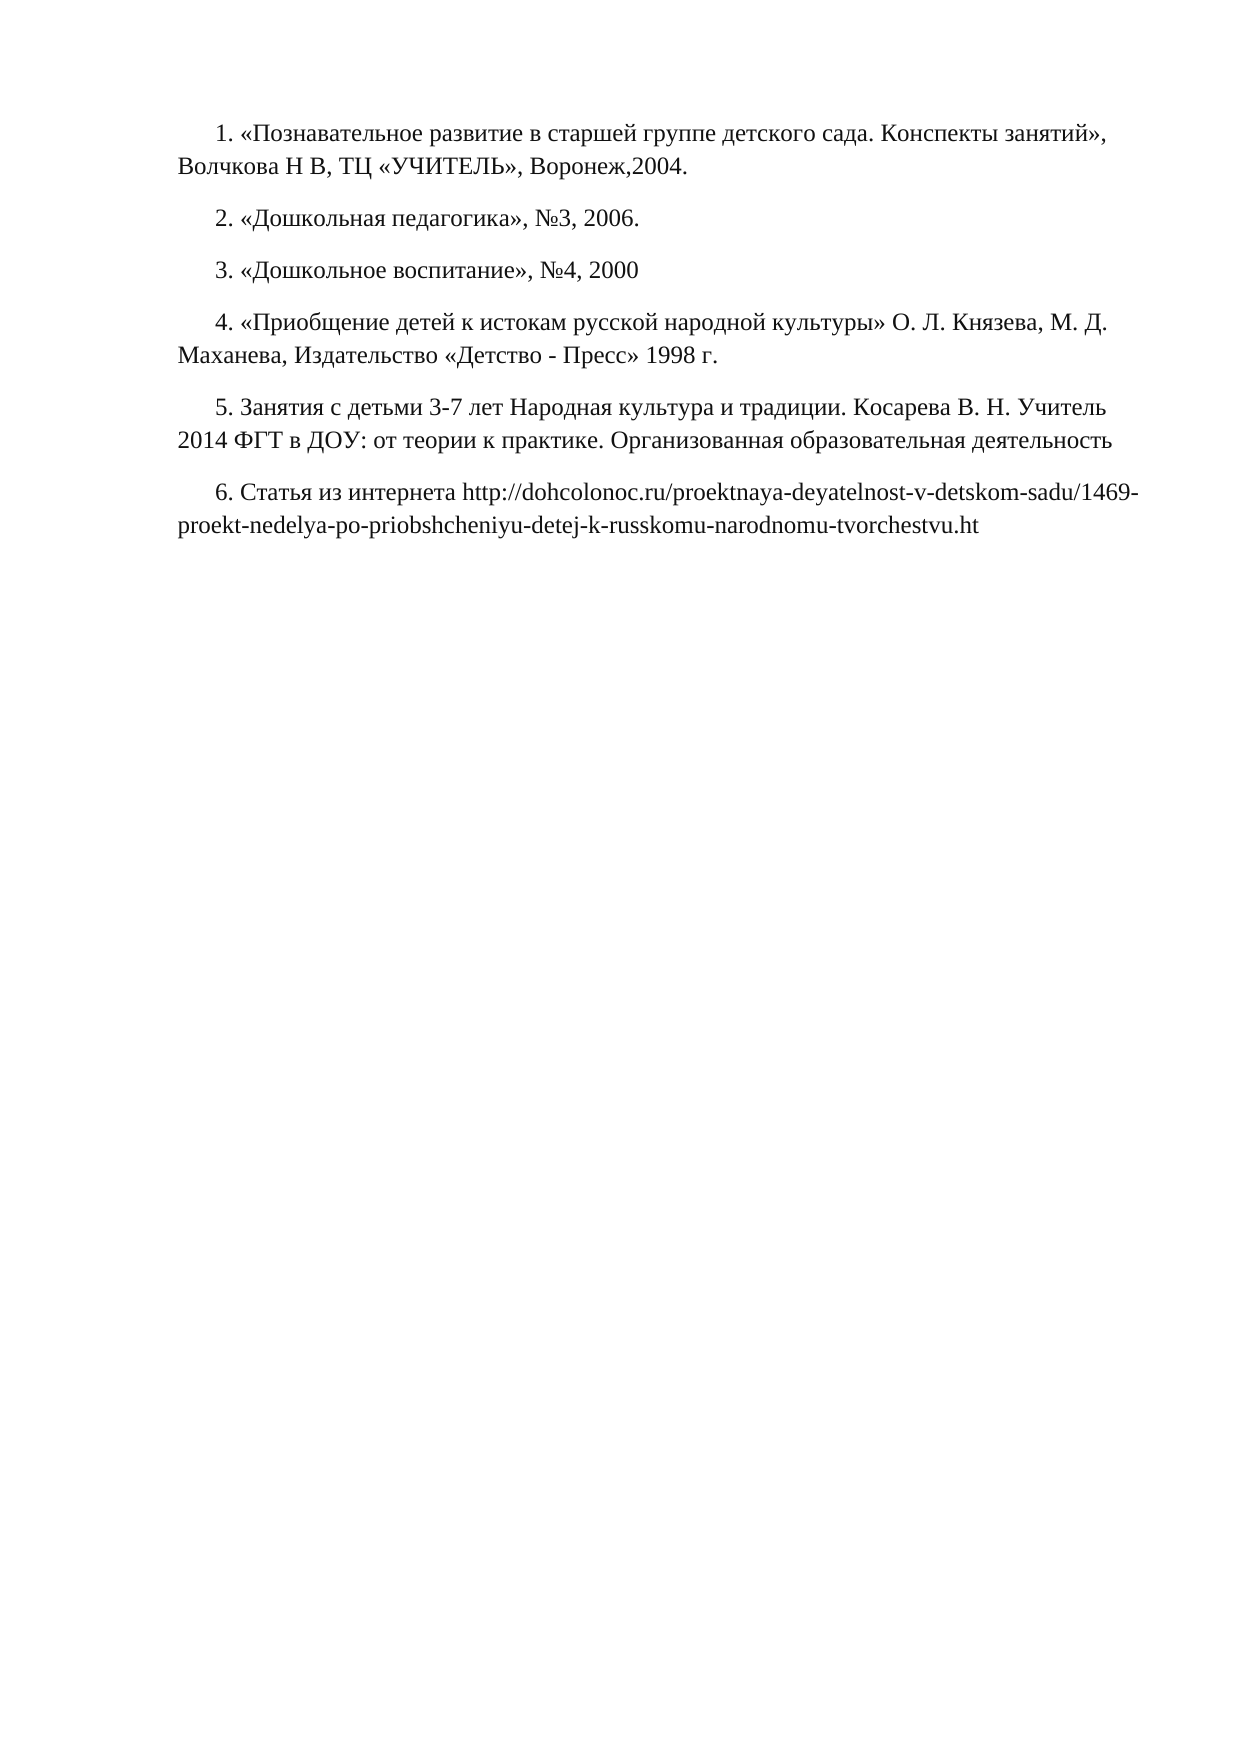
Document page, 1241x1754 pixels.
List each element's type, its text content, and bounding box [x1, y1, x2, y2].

text 3. «Дошкольное воспитание», №4, 2000 [177, 255, 1152, 284]
text 1. «Познавательное развитие в старшей группе детского сада. Конспекты занятий», Волчкова Н В, ТЦ «УЧИТЕЛЬ», Воронеж,2004. [177, 118, 1152, 180]
text 6. Статья из интернета http://dohcolonoc.ru/proektnaya-deyatelnost-v-detskom-sadu/1469-proekt-nedelya-po-priobshcheniyu-detej-k-russkomu-narodnomu-tvorchestvu.ht [177, 477, 1152, 539]
text 5. Занятия с детьми 3-7 лет Народная культура и традиции. Косарева В. Н. Учитель 2014 ФГТ в ДОУ: от теории к практике. Организованная образовательная деятельность [177, 392, 1152, 454]
text 4. «Приобщение детей к истокам русской народной культуры» О. Л. Князева, М. Д. Маханева, Издательство «Детство - Пресс» 1998 г. [177, 307, 1152, 369]
text 2. «Дошкольная педагогика», №3, 2006. [177, 203, 1152, 232]
